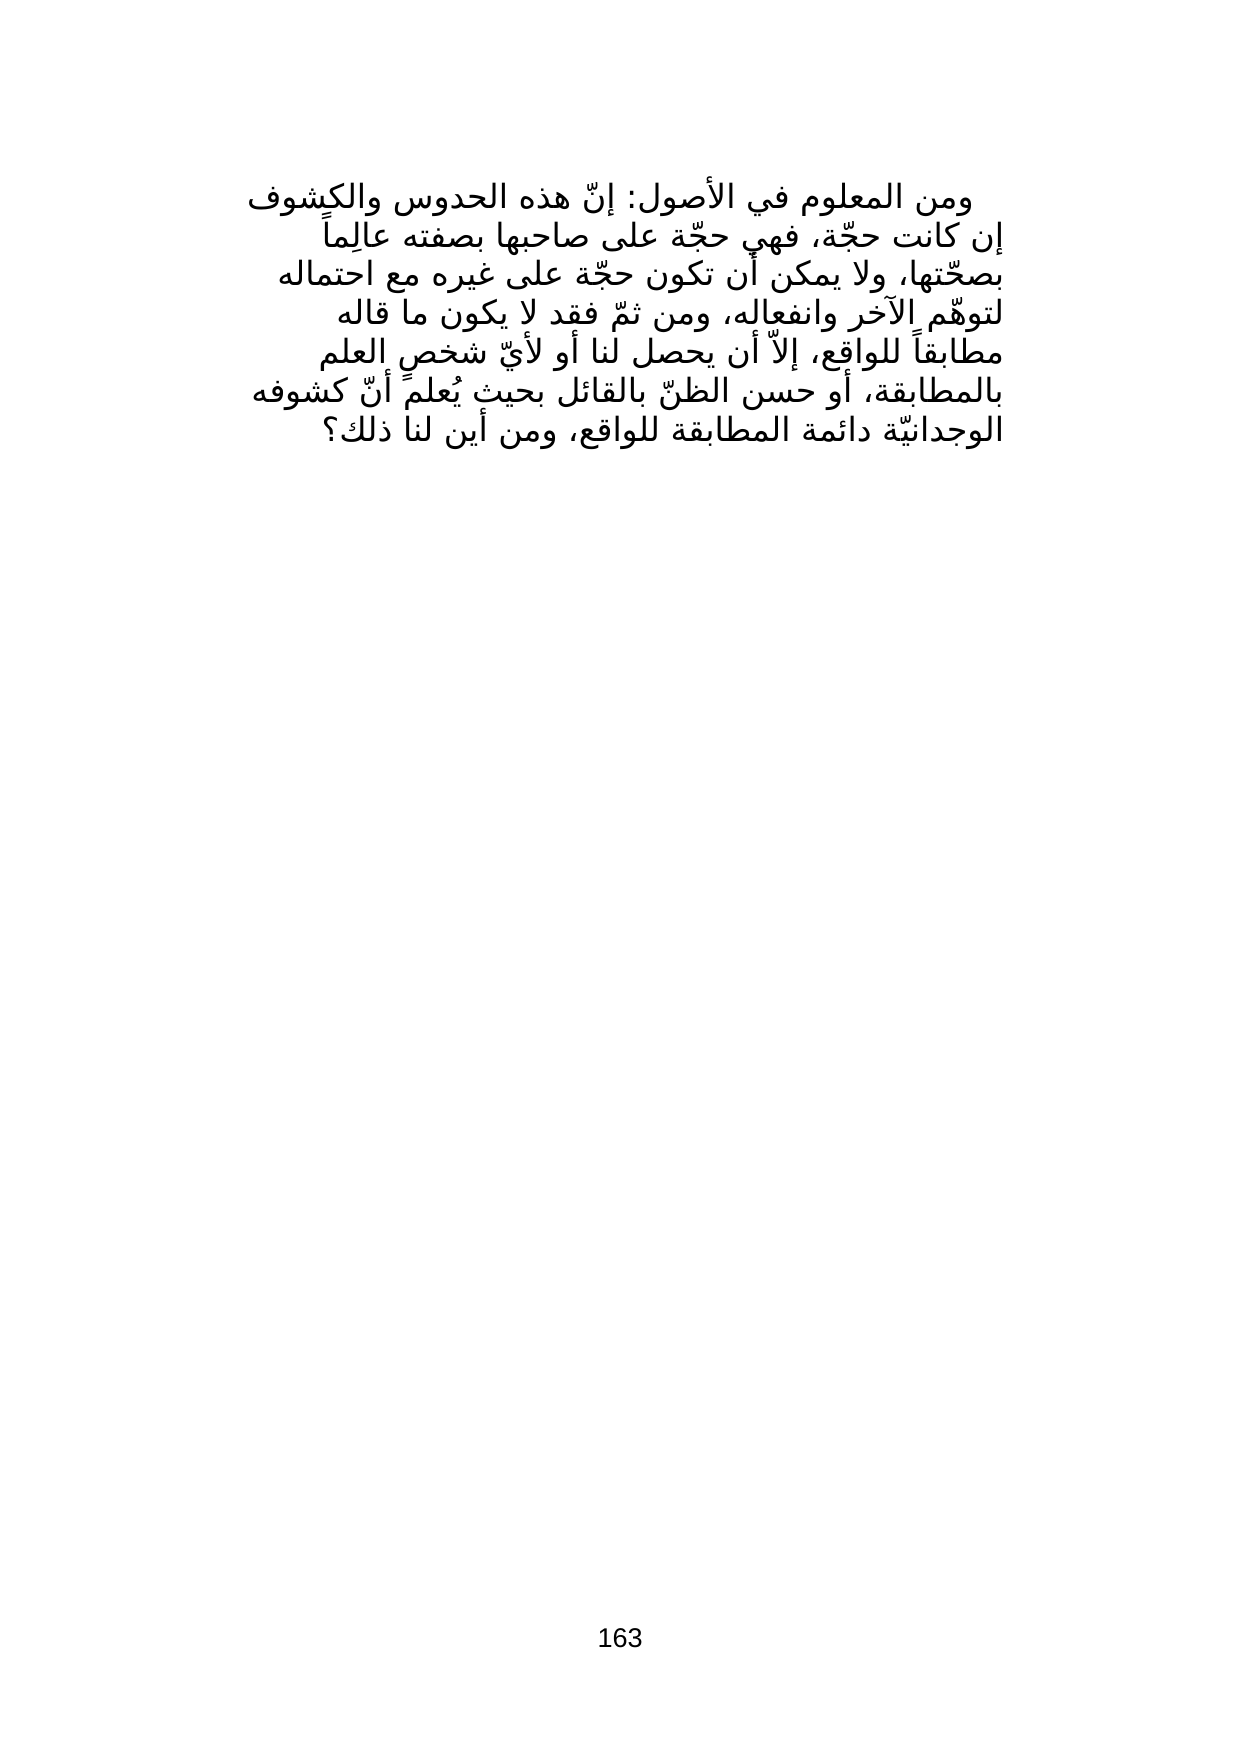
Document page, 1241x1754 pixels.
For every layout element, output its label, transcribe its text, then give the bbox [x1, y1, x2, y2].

text ومن المعلوم في الأصول: إنّ هذه الحدوس والكشوف إن كانت حجّة، فهي حجّة على صاحبها بصفته عالِماً بصحّتها، ولا يمكن أن تكون حجّة على غيره مع احتماله لتوهّم الآخر وانفعاله، ومن ثمّ فقد لا يكون ما قاله مطابقاً للواقع، إلاّ أن يحصل لنا أو لأيّ شخصٍ العلم بالمطابقة، أو حسن الظنّ بالقائل بحيث يُعلم أنّ كشوفه الوجدانيّة دائمة المطابقة للواقع، ومن أين لنا ذلك؟ [236, 177, 1004, 449]
